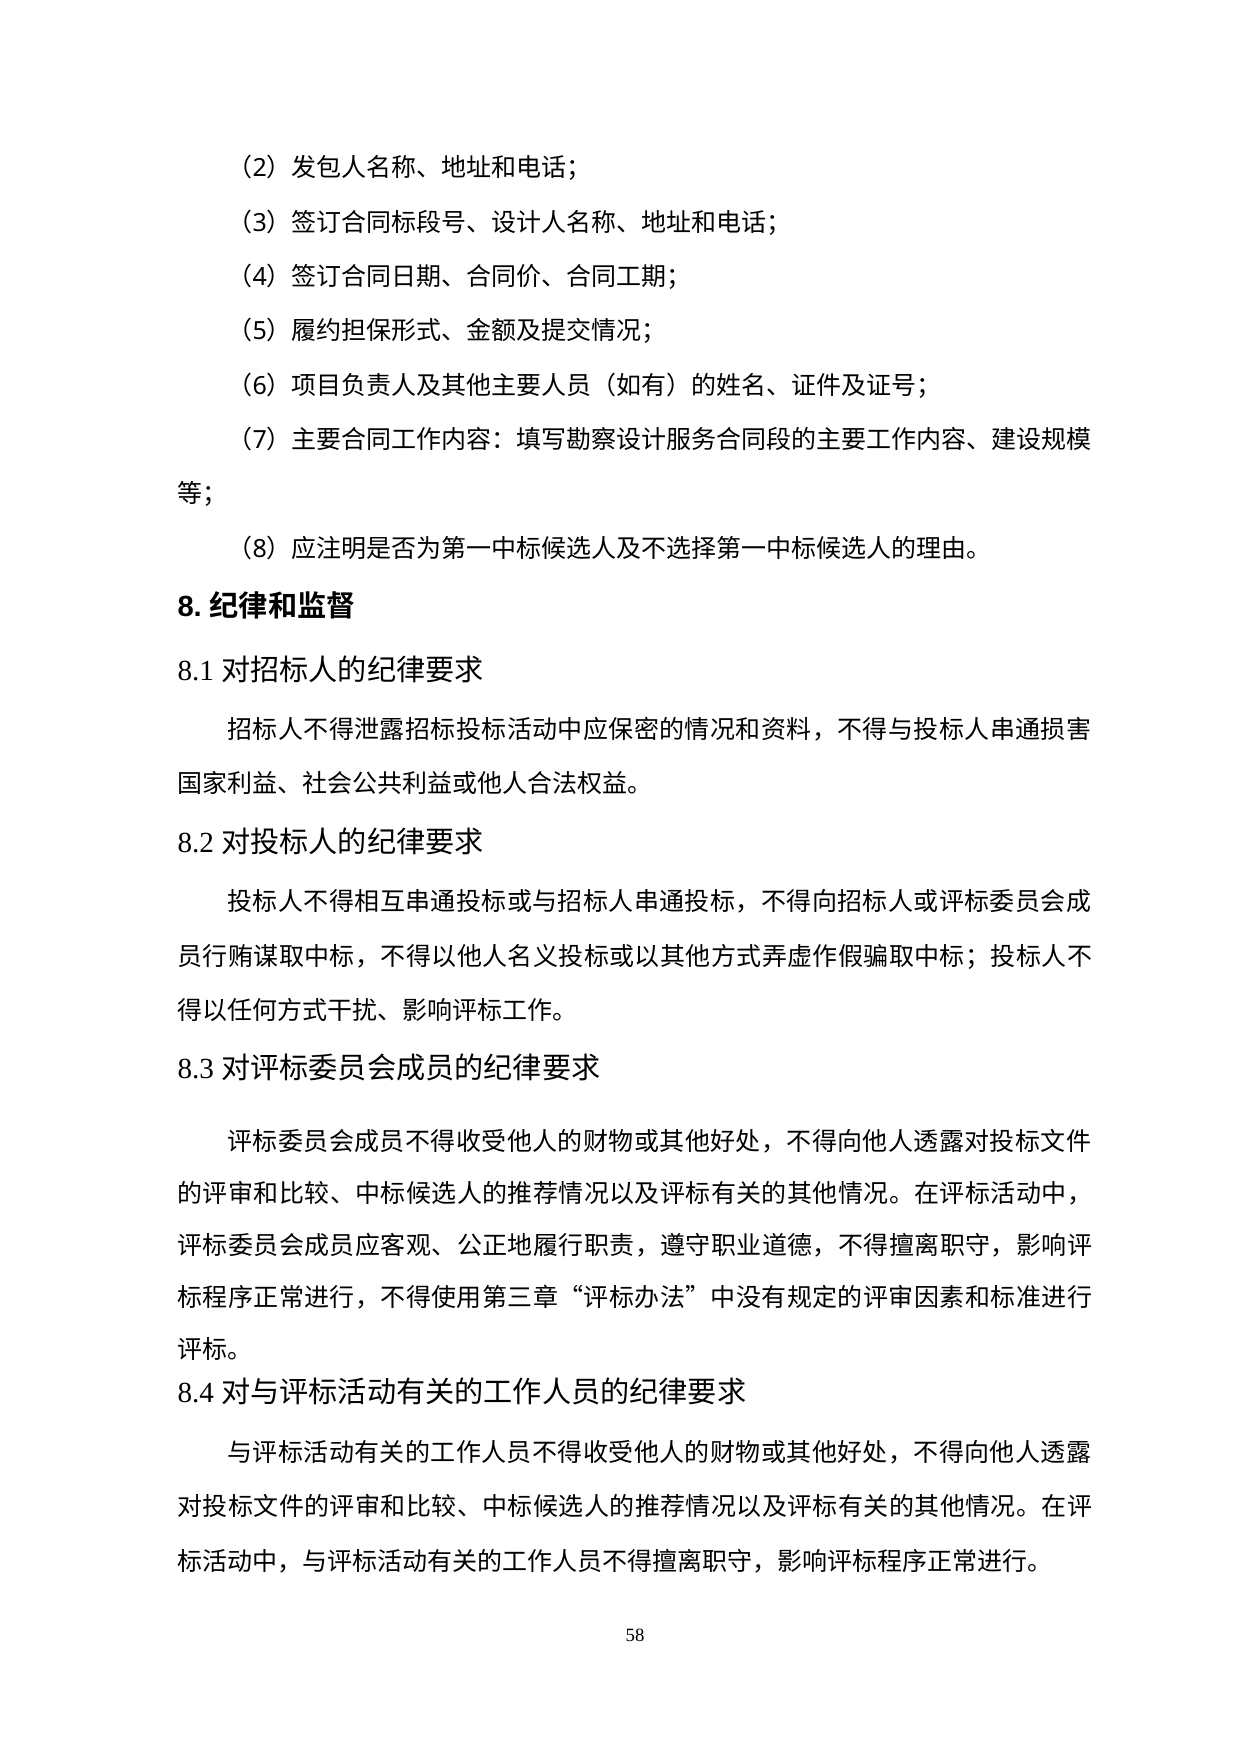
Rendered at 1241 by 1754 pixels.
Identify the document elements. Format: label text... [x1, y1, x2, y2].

subtitle 8.3 对评标委员会成员的纪律要求 [177, 1045, 1092, 1087]
text （7）主要合同工作内容：填写勘察设计服务合同段的主要工作内容、建设规模等； [177, 419, 1092, 510]
text （5）履约担保形式、金额及提交情况； [177, 311, 1092, 347]
text 与评标活动有关的工作人员不得收受他人的财物或其他好处，不得向他人透露对投标文件的评审和比较、中标候选人的推荐情况以及评标有关的其他情况。在评标活动中，与评标活动有关的工作人员不得擅离职守，影响评标程序正常进行。 [177, 1432, 1092, 1577]
text 评标委员会成员不得收受他人的财物或其他好处，不得向他人透露对投标文件的评审和比较、中标候选人的推荐情况以及评标有关的其他情况。在评标活动中，评标委员会成员应客观、公正地履行职责，遵守职业道德，不得擅离职守，影响评标程序正常进行，不得使用第三章“评标办法”中没有规定的评审因素和标准进行评标。 [177, 1108, 1092, 1369]
subtitle 8.4 对与评标活动有关的工作人员的纪律要求 [177, 1369, 1092, 1411]
text （6）项目负责人及其他主要人员（如有）的姓名、证件及证号； [177, 365, 1092, 401]
text 投标人不得相互串通投标或与招标人串通投标，不得向招标人或评标委员会成员行贿谋取中标，不得以他人名义投标或以其他方式弄虚作假骗取中标；投标人不得以任何方式干扰、影响评标工作。 [177, 882, 1092, 1027]
subtitle 8.1 对招标人的纪律要求 [177, 646, 1092, 688]
subtitle 8.2 对投标人的纪律要求 [177, 818, 1092, 861]
text 招标人不得泄露招标投标活动中应保密的情况和资料，不得与投标人串通损害国家利益、社会公共利益或他人合法权益。 [177, 709, 1092, 800]
subtitle 8. 纪律和监督 [177, 583, 1092, 625]
text （4）签订合同日期、合同价、合同工期； [177, 256, 1092, 293]
text （8）应注明是否为第一中标候选人及不选择第一中标候选人的理由。 [177, 528, 1092, 564]
text （3）签订合同标段号、设计人名称、地址和电话； [177, 202, 1092, 238]
text （2）发包人名称、地址和电话； [177, 148, 1092, 184]
